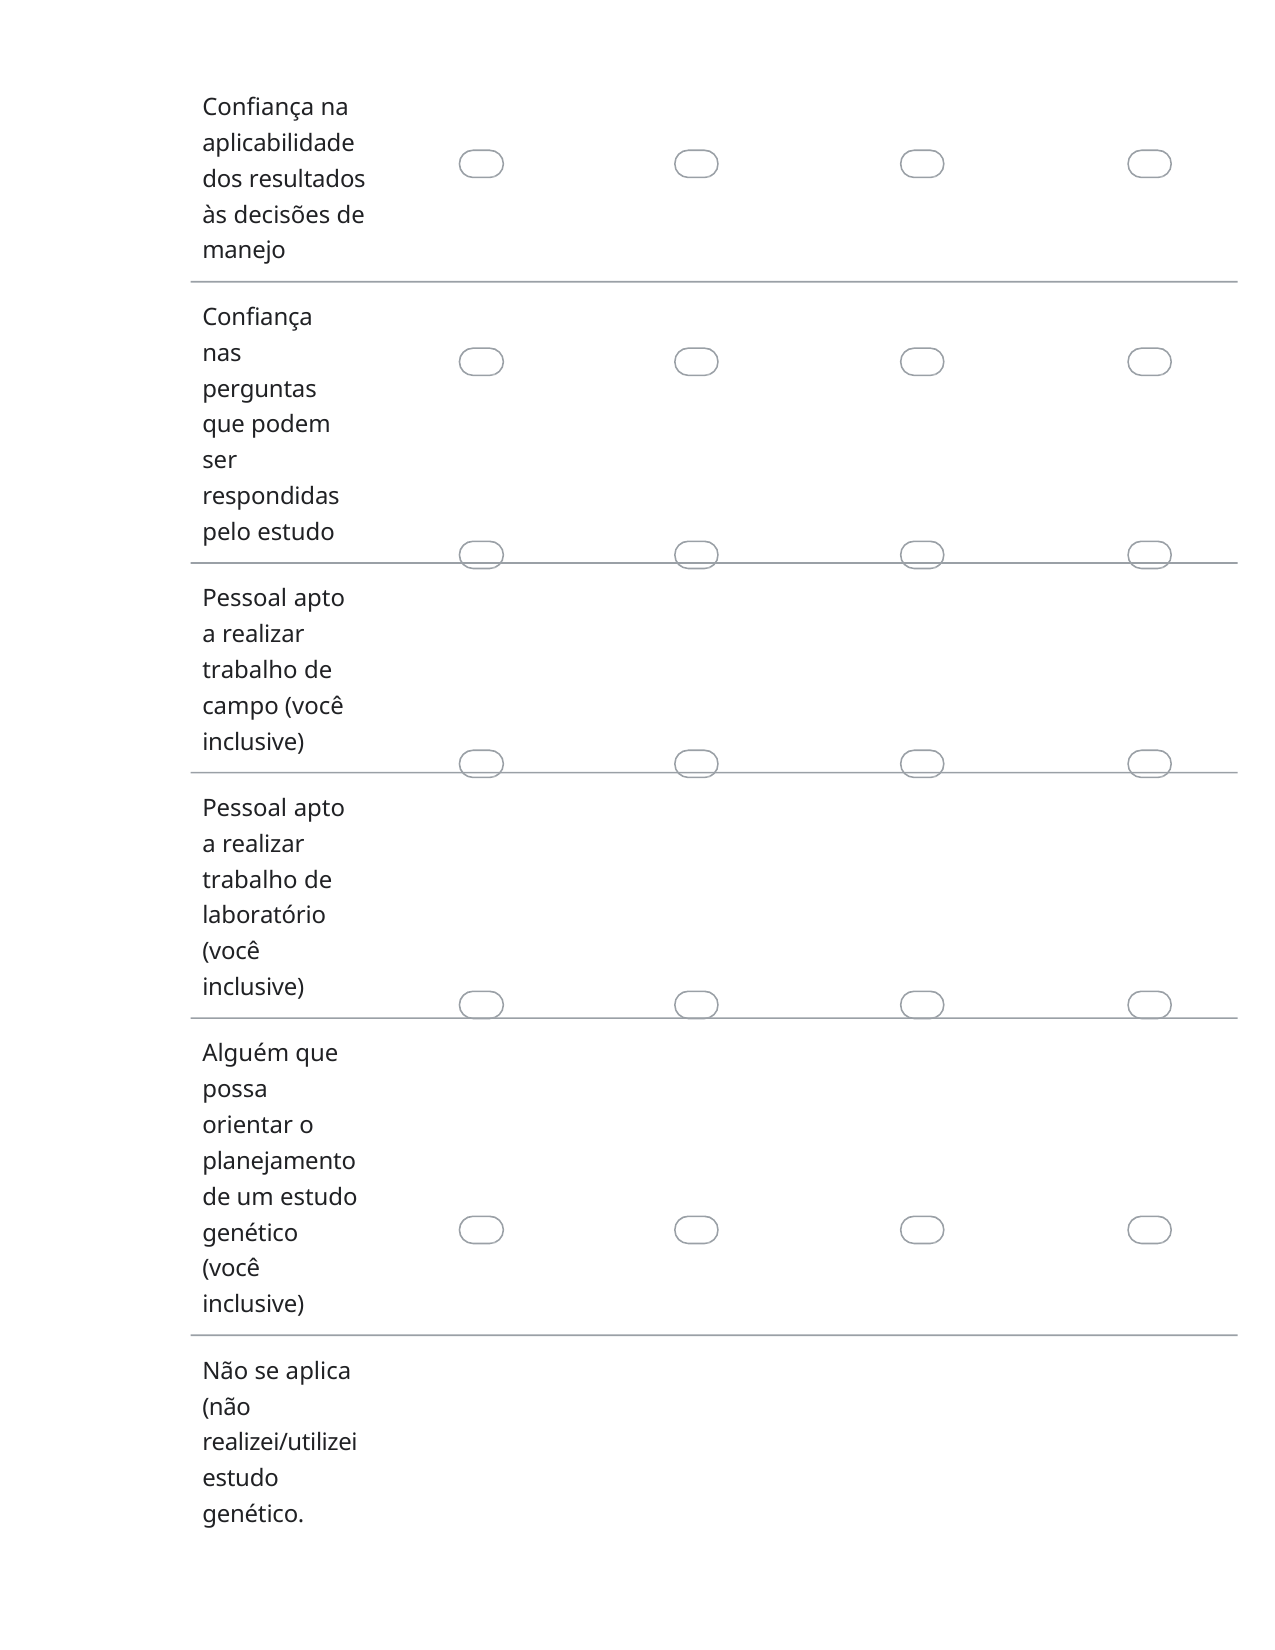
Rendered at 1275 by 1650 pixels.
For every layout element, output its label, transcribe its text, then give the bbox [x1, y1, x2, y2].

text Pessoal apto a realizar trabalho de campo (você inclusive) [202, 581, 360, 757]
text Confiança na aplicabilidade dos resultados às decisões de manejo [202, 90, 369, 266]
text Não se aplica (não realizei/utilizei estudo genético. [202, 1353, 369, 1529]
text Pessoal apto a realizar trabalho de laboratório (você inclusive) [202, 791, 360, 1002]
text Confiança nas perguntas que podem ser respondidas pelo estudo [202, 300, 355, 547]
text Alguém que possa orientar o planejamento de um estudo genético (você inclusive) [202, 1036, 359, 1320]
